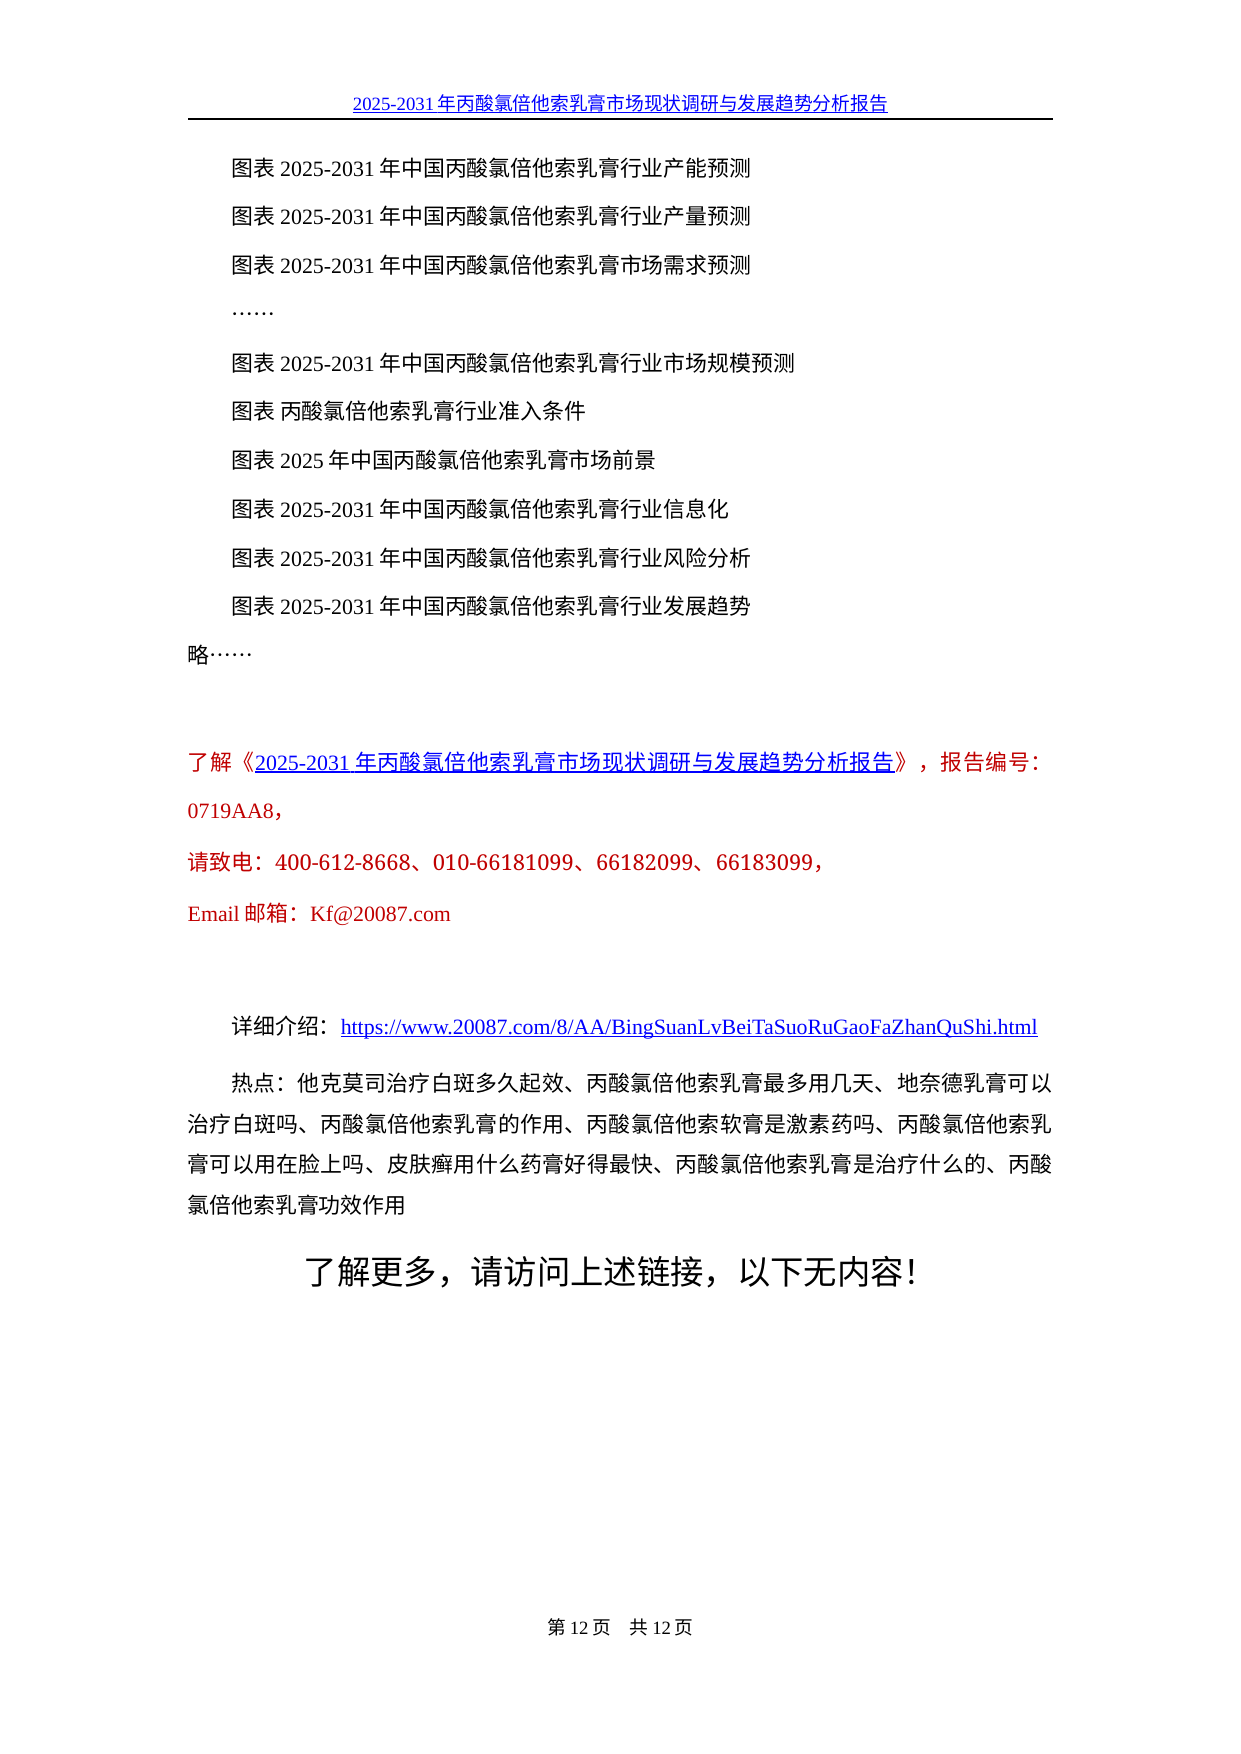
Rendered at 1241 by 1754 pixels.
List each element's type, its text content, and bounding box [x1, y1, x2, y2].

text 请致电：400-612-8668、010-66181099、66182099、66183099， [187, 844, 1053, 877]
text 了解《2025-2031年丙酸氯倍他索乳膏市场现状调研与发展趋势分析报告》，报告编号：0719AA8， [187, 744, 1053, 825]
text 热点：他克莫司治疗白斑多久起效、丙酸氯倍他索乳膏最多用几天、地奈德乳膏可以治疗白斑吗、丙酸氯倍他索乳膏的作用、丙酸氯倍他索软膏是激素药吗、丙酸氯倍他索乳膏可以用在脸上吗、皮肤癣用什么药膏好得最快、丙酸氯倍他索乳膏是治疗什么的、丙酸氯倍他索乳膏功效作用 [187, 1066, 1053, 1220]
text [187, 150, 1053, 670]
title 了解更多，请访问上述链接，以下无内容！ [187, 1237, 1053, 1302]
text Email邮箱：Kf@20087.com [187, 896, 1053, 928]
text 详细介绍：https://www.20087.com/8/AA/BingSuanLvBeiTaSuoRuGaoFaZhanQuShi.html [187, 1009, 1053, 1041]
